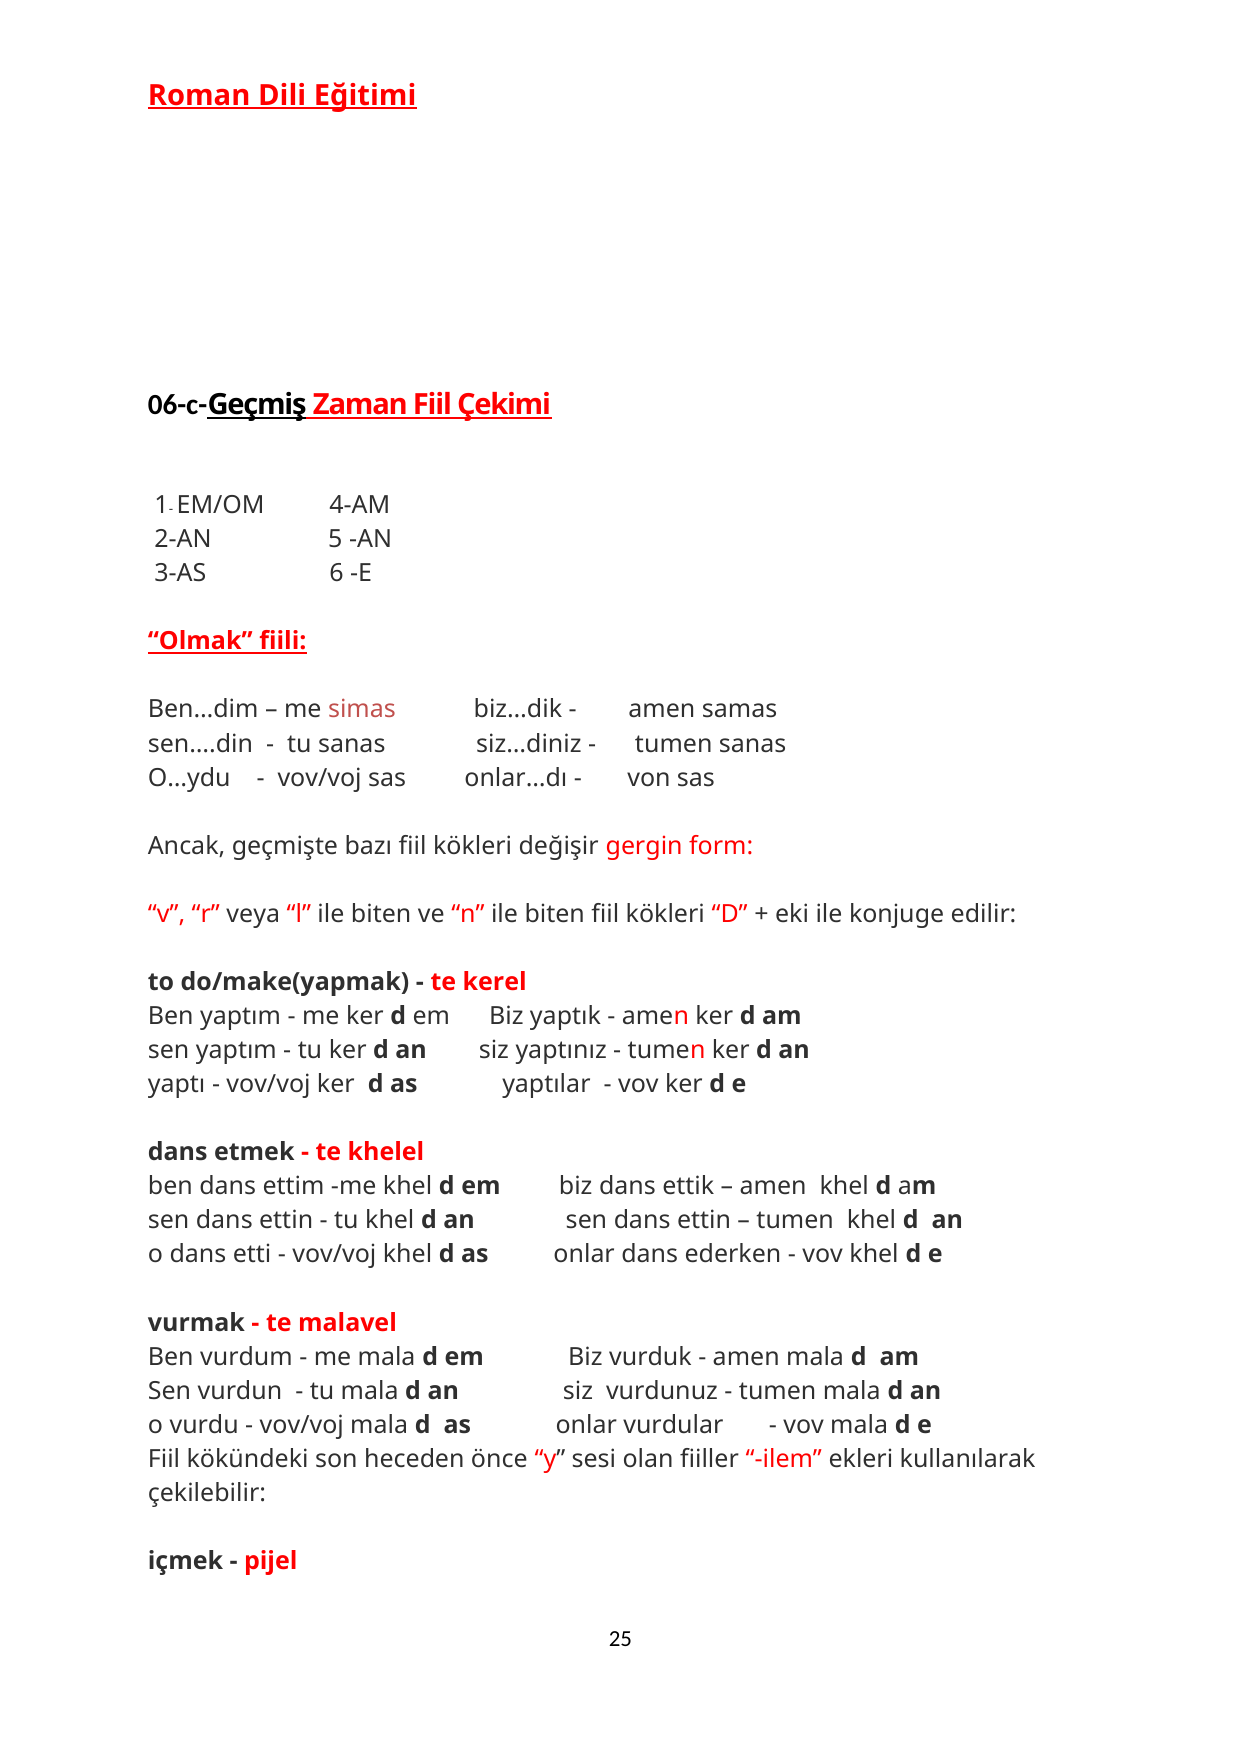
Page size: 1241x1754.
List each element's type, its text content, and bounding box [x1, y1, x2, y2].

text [148, 1441, 1093, 1577]
text 06-c-Geçmiş Zaman Fiil Çekimi [148, 148, 1093, 423]
text 1- EM/OM 4-AM 2-AN 5 -AN 3-AS 6 -E [148, 450, 1093, 589]
text dans etmek - te khelel ben dans ettim -me khel d em biz dans ettik – amen khel d am sen dans ettin - tu khel d an sen dans ettin – tumen khel d an o dans etti - vov/voj khel d as onlar dans ederken - vov khel d e [148, 1134, 1093, 1270]
text “Olmak” fiili: Ben…dim – me simas biz…dik - amen samas sen….din - tu sanas siz…diniz - tumen sanas O…ydu - vov/voj sas onlar…dı - von sas Ancak, geçmişte bazı fiil kökleri değişir gergin form: “v”, “r” veya “l” ile biten ve “n” ile biten fiil kökleri “D” + eki ile konjuge edilir: to do/make(yapmak) - te kerel Ben yaptım - me ker d em Biz yaptık - amen ker d am sen yaptım - tu ker d an siz yaptınız - tumen ker d an yaptı - vov/voj ker d as yaptılar - vov ker d e [148, 623, 1093, 1100]
text vurmak - te malavel Ben vurdum - me mala d em Biz vurduk - amen mala d am Sen vurdun - tu mala d an siz vurdunuz - tumen mala d an o vurdu - vov/voj mala d as onlar vurdular - vov mala d e [148, 1304, 1093, 1441]
